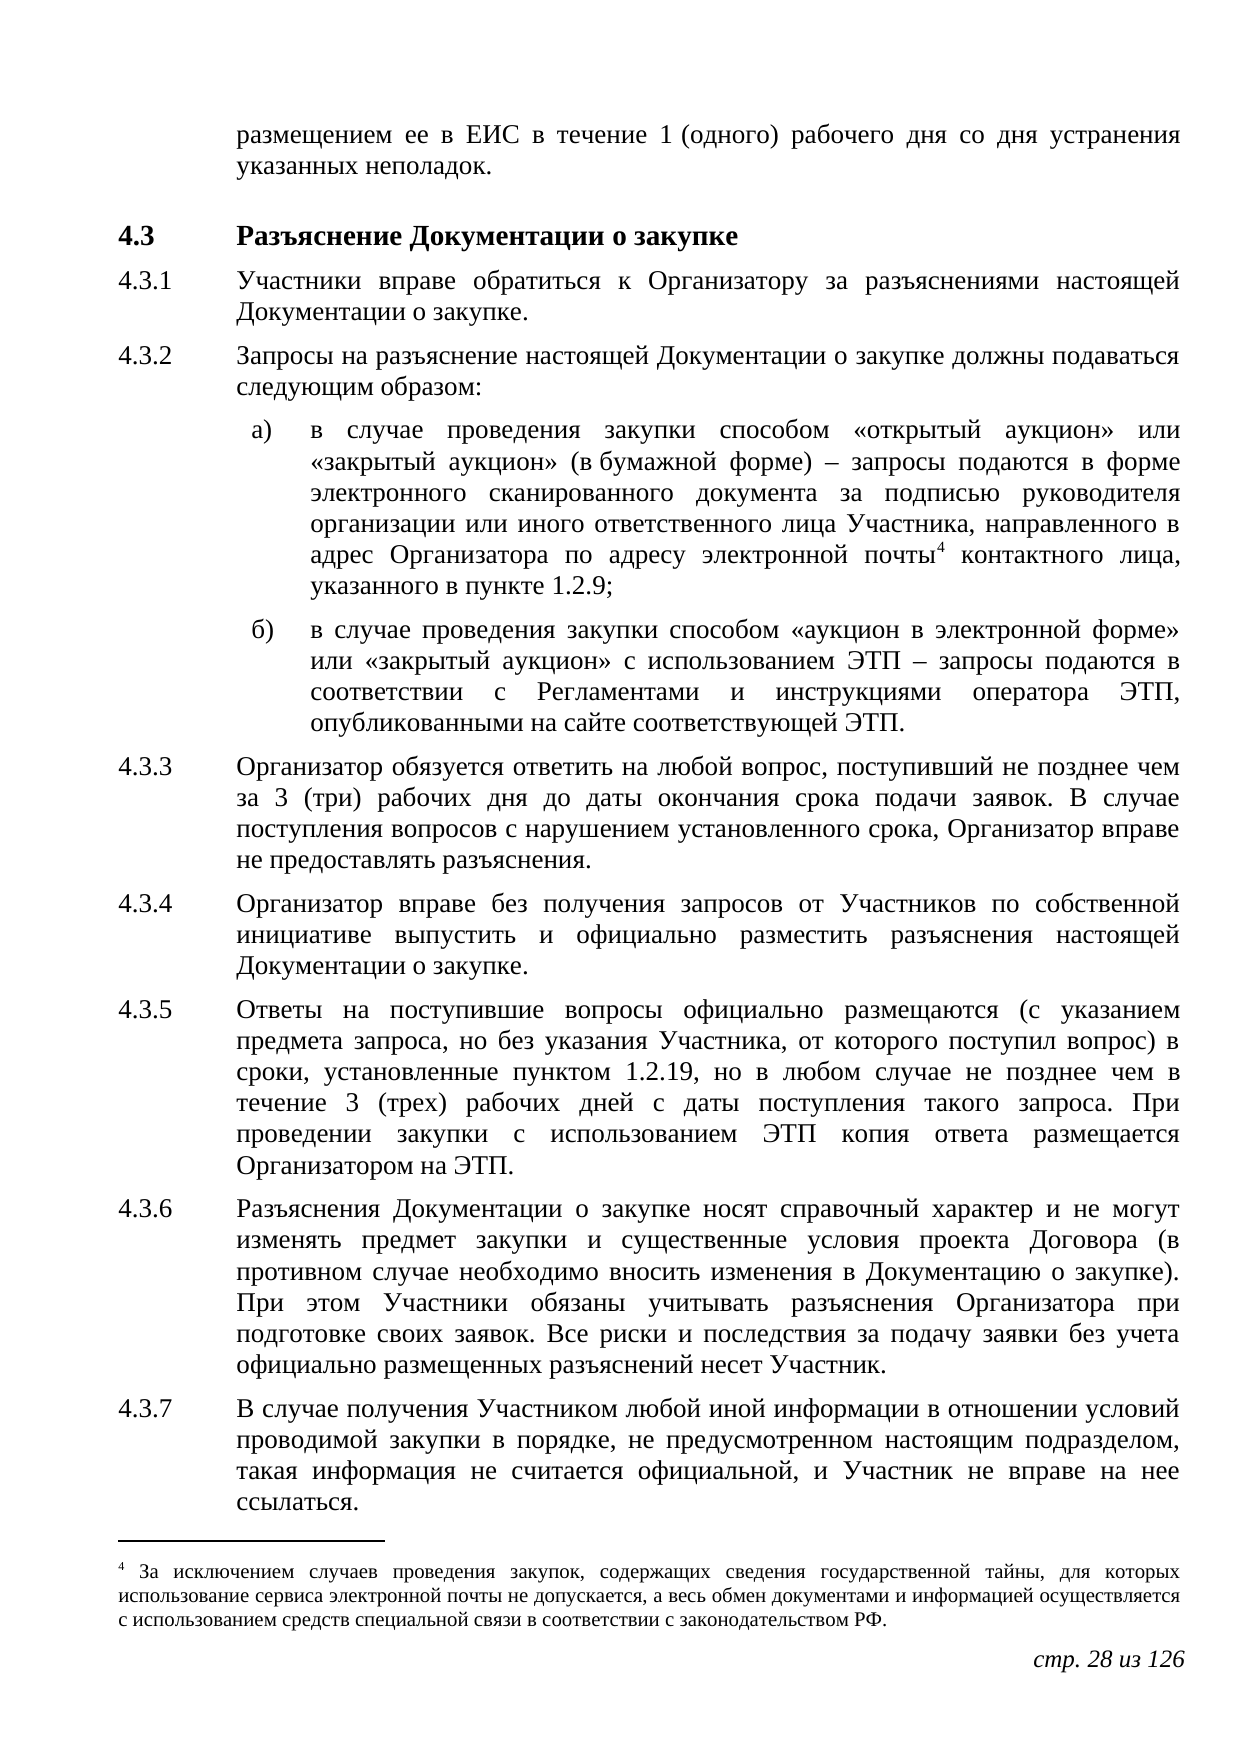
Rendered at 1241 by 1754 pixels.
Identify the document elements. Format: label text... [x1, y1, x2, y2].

text В случае получения Участником любой иной информации в отношении условий проводимой закупки в порядке, не предусмотренном настоящим подразделом, такая информация не считается официальной, и Участник не вправе на нее ссылаться. [118, 1392, 1181, 1516]
subtitle Разъяснение Документации о закупке [118, 218, 1181, 251]
text Запросы на разъяснение настоящей Документации о закупке должны подаваться следующим образом: [118, 339, 1181, 401]
text в случае проведения закупки способом «открытый аукцион» или «закрытый аукцион» (в бумажной форме) – запросы подаются в форме электронного сканированного документа за подписью руководителя организации или иного ответственного лица Участника, направленного в адрес Организатора по адресу электронной почты контактного лица, указанного в пункте 1.2.9; [251, 413, 1181, 600]
text Участники вправе обратиться к Организатору за разъяснениями настоящей Документации о закупке. [118, 264, 1181, 326]
text Организатор вправе без получения запросов от Участников по собственной инициативе выпустить и официально разместить разъяснения настоящей Документации о закупке. [118, 887, 1181, 981]
text Разъяснения Документации о закупке носят справочный характер и не могут изменять предмет закупки и существенные условия проекта Договора (в противном случае необходимо вносить изменения в Документацию о закупке). При этом Участники обязаны учитывать разъяснения Организатора при подготовке своих заявок. Все риски и последствия за подачу заявки без учета официально размещенных разъяснений несет Участник. [118, 1192, 1181, 1379]
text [118, 118, 1181, 180]
text Организатор обязуется ответить на любой вопрос, поступивший не позднее чем за 3 (три) рабочих дня до даты окончания срока подачи заявок. В случае поступления вопросов с нарушением установленного срока, Организатор вправе не предоставлять разъяснения. [118, 750, 1181, 874]
text Ответы на поступившие вопросы официально размещаются (с указанием предмета запроса, но без указания Участника, от которого поступил вопрос) в сроки, установленные пунктом 1.2.19, но в любом случае не позднее чем в течение 3 (трех) рабочих дней с даты поступления такого запроса. При проведении закупки с использованием ЭТП копия ответа размещается Организатором на ЭТП. [118, 993, 1181, 1180]
text в случае проведения закупки способом «аукцион в электронной форме» или «закрытый аукцион» с использованием ЭТП – запросы подаются в соответствии с Регламентами и инструкциями оператора ЭТП, опубликованными на сайте соответствующей ЭТП. [251, 613, 1181, 737]
